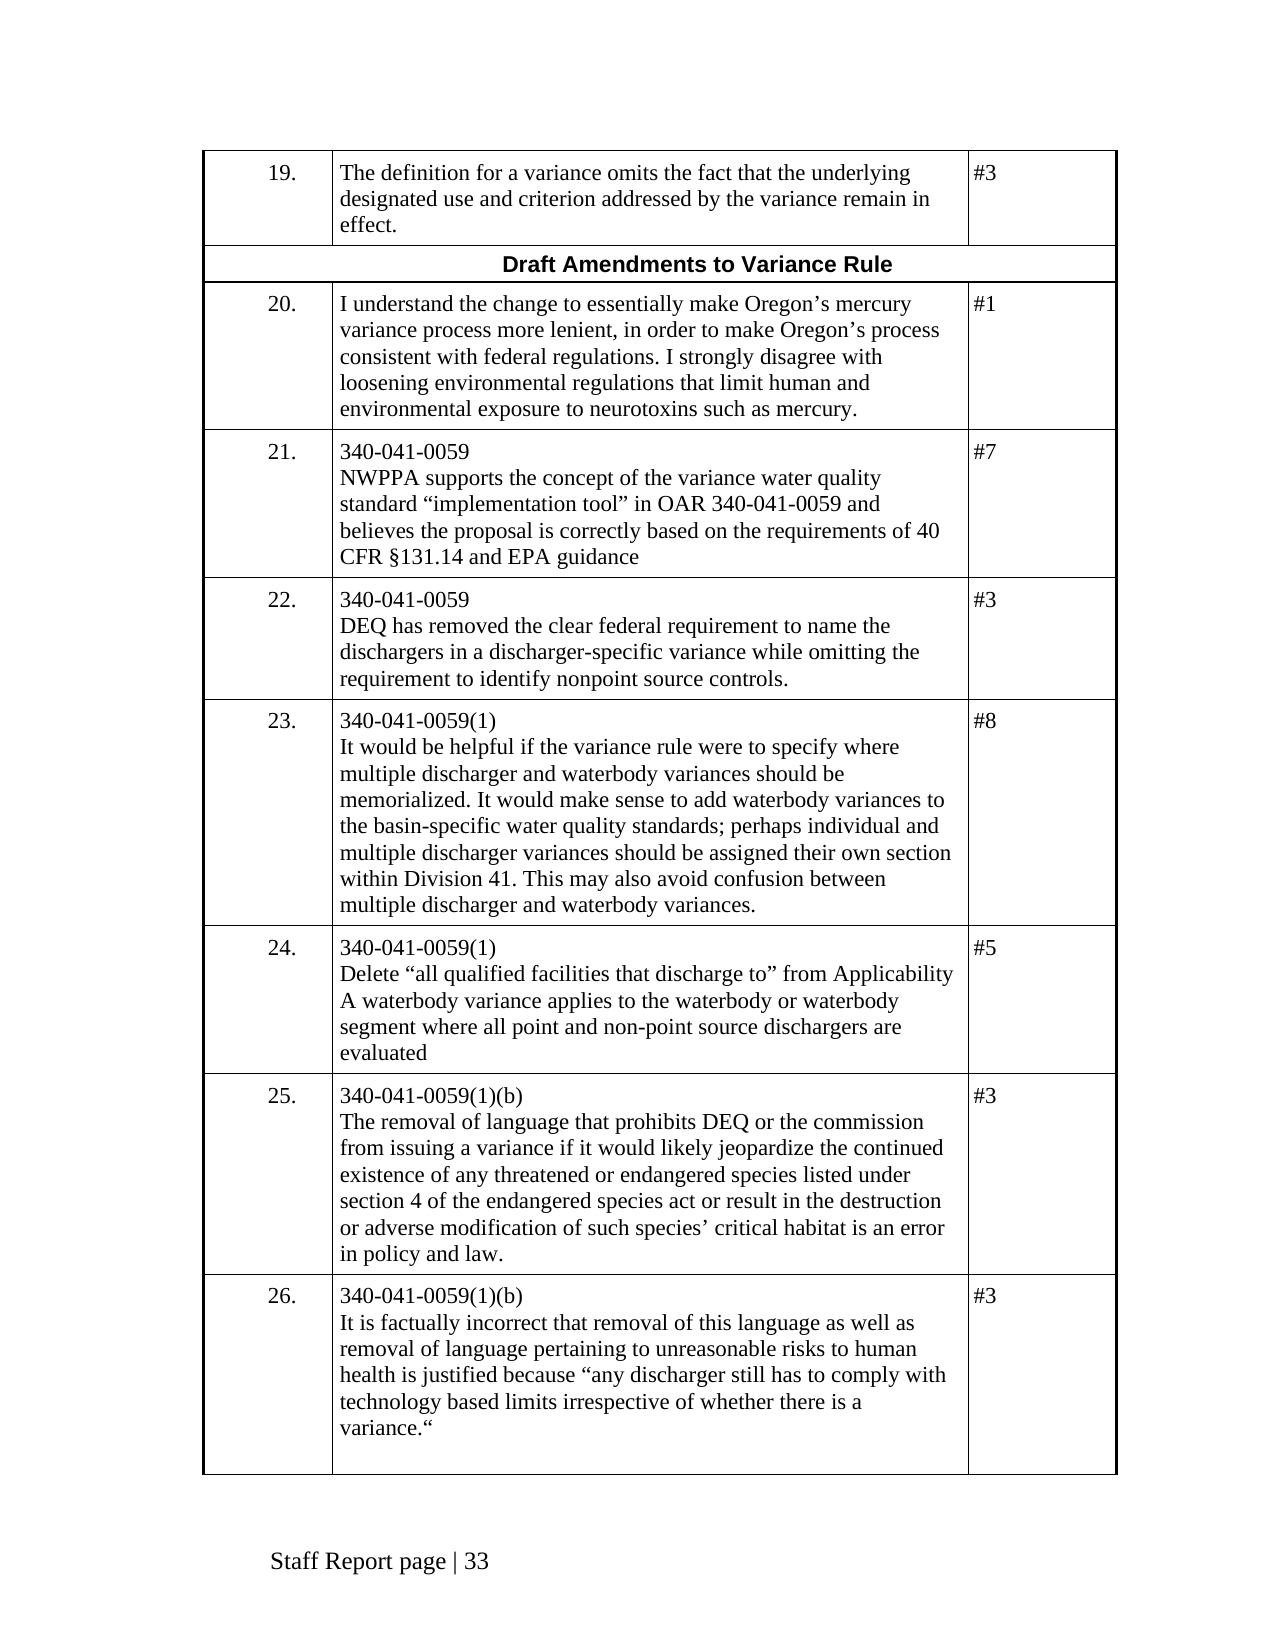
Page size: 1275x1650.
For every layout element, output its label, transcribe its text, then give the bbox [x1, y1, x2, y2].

table_cell 340-041-0059(1)(b) The removal of language that prohibits DEQ or the commission from issuing a variance if it would likely jeopardize the continued existence of any threatened or endangered species listed under section 4 of the endangered species act or result in the destruction or adverse modification of such species’ critical habitat is an error in policy and law. [333, 1074, 968, 1274]
table_cell I understand the change to essentially make Oregon’s mercury variance process more lenient, in order to make Oregon’s process consistent with federal regulations. I strongly disagree with loosening environmental regulations that limit human and environmental exposure to neurotoxins such as mercury. [333, 283, 968, 429]
table_cell The definition for a variance omits the fact that the underlying designated use and criterion addressed by the variance remain in effect. [333, 151, 968, 245]
table_cell [205, 700, 332, 925]
table_cell [205, 1275, 332, 1474]
table_cell [205, 926, 332, 1073]
table_cell #3 [969, 1074, 1115, 1274]
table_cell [333, 1275, 968, 1474]
table_cell 340-041-0059 NWPPA supports the concept of the variance water quality standard “implementation tool” in OAR 340-041-0059 and believes the proposal is correctly based on the requirements of 40 CFR §131.14 and EPA guidance [333, 430, 968, 577]
table_cell Draft Amendments to Variance Rule [205, 246, 1115, 281]
table_cell 340-041-0059(1) Delete “all qualified facilities that discharge to” from Applicability A waterbody variance applies to the waterbody or waterbody segment where all point and non-point source dischargers are evaluated [333, 926, 968, 1073]
table_cell #3 [969, 151, 1115, 245]
table_cell #3 [969, 1275, 1115, 1474]
table_cell #7 [969, 430, 1115, 577]
table_cell [205, 283, 332, 429]
table_cell [205, 430, 332, 577]
table_cell [205, 578, 332, 698]
table_cell [205, 151, 332, 245]
table_cell #5 [969, 926, 1115, 1073]
table_cell #3 [969, 578, 1115, 698]
table_cell #1 [969, 283, 1115, 429]
table_cell #8 [969, 700, 1115, 925]
table_cell 340-041-0059 DEQ has removed the clear federal requirement to name the dischargers in a discharger-specific variance while omitting the requirement to identify nonpoint source controls. [333, 578, 968, 698]
table_cell 340-041-0059(1) It would be helpful if the variance rule were to specify where multiple discharger and waterbody variances should be memorialized. It would make sense to add waterbody variances to the basin-specific water quality standards; perhaps individual and multiple discharger variances should be assigned their own section within Division 41. This may also avoid confusion between multiple discharger and waterbody variances. [333, 700, 968, 925]
table_cell [205, 1074, 332, 1274]
